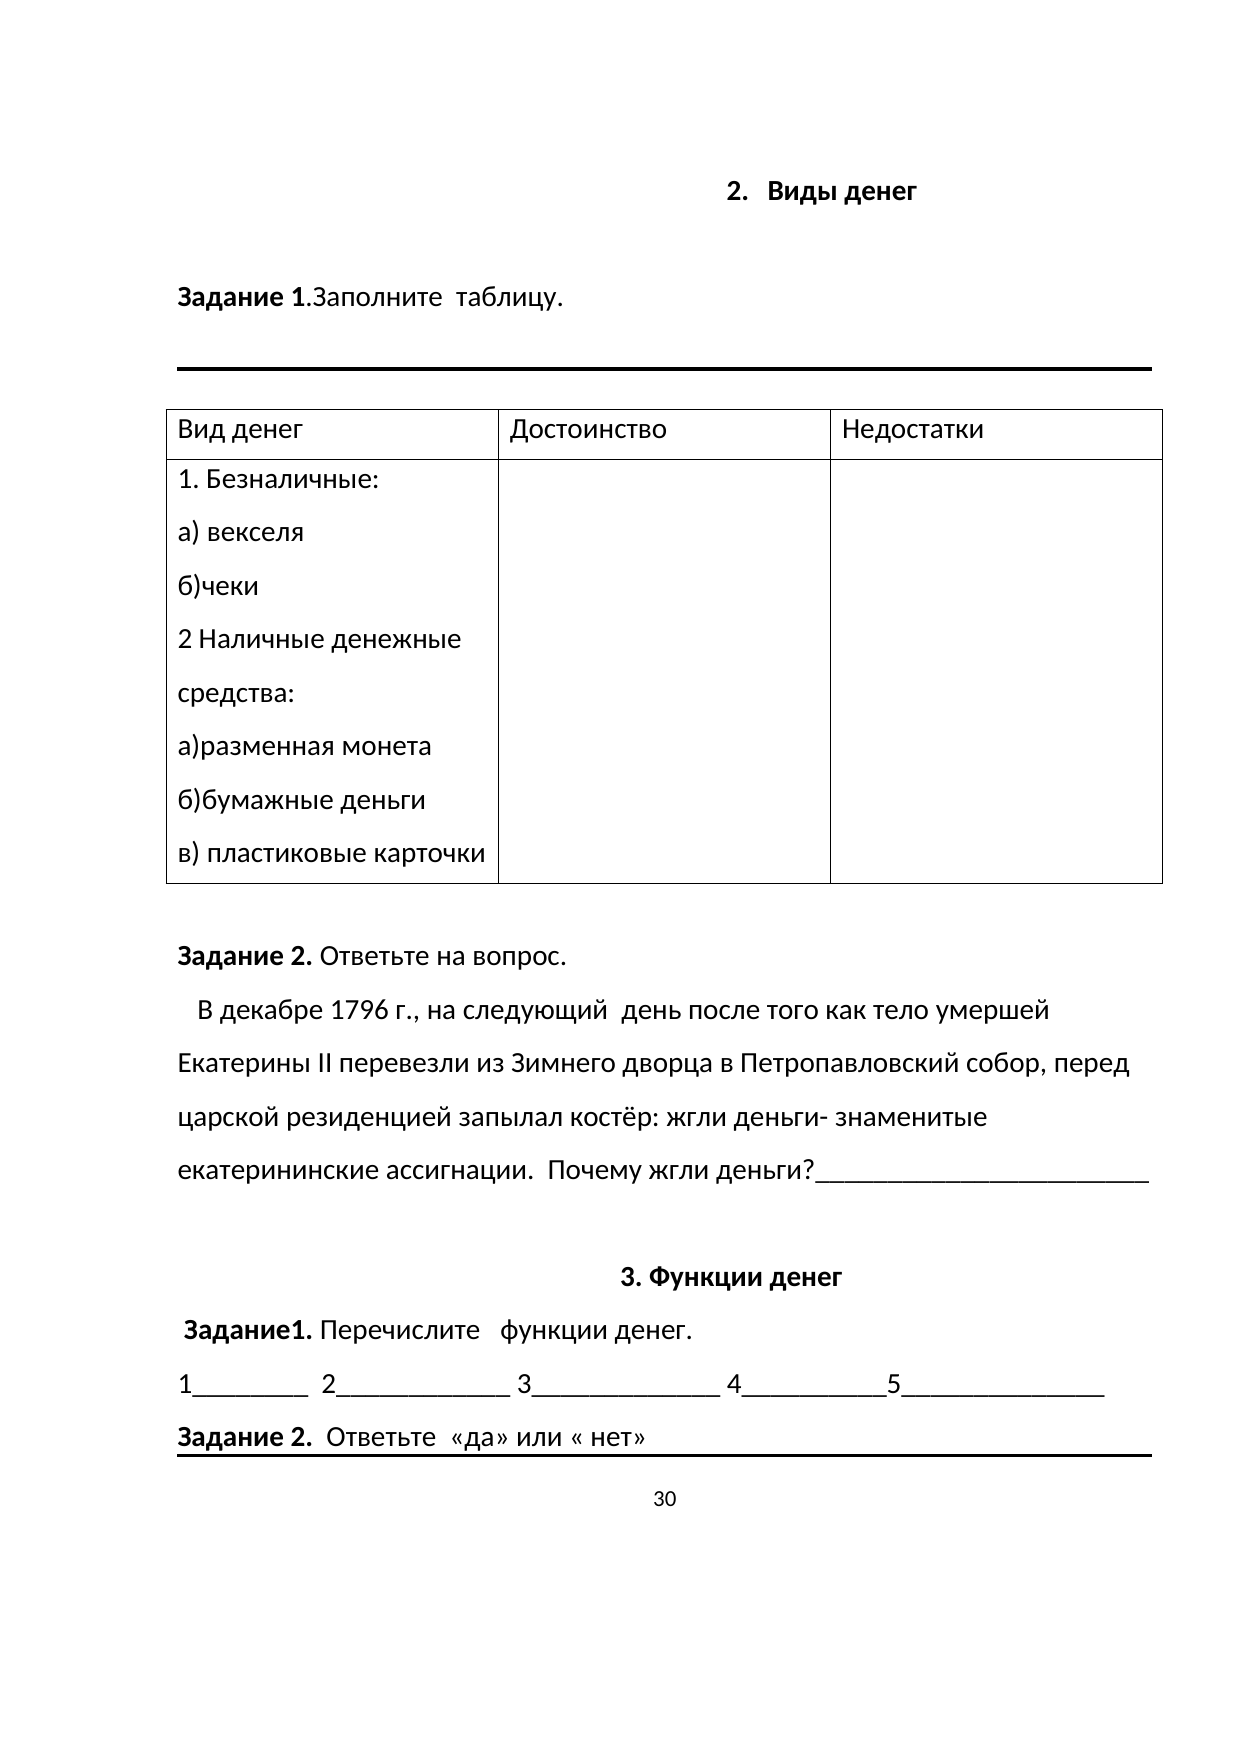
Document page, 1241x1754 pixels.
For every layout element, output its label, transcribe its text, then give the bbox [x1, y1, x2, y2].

table_cell [499, 460, 830, 883]
list В декабре 1796 г., на следующий день после того как тело умершей Екатерины II перевезли из Зимнего дворца в Петропавловский собор, перед царской резиденцией запылал костёр: жгли деньги- знаменитые екатерининские ассигнации. Почему жгли деньги?_______________________ [177, 991, 1152, 1187]
table_cell [831, 460, 1162, 883]
list 1________ 2____________ 3_____________ 4__________5______________ [177, 1365, 1152, 1401]
table_header Вид денег [167, 410, 498, 459]
list 3. Функции денег [177, 1258, 1152, 1294]
list 2. Виды денег [177, 172, 1152, 207]
table_cell 1. Безналичные: а) векселя б)чеки 2 Наличные денежные средства: а)разменная монета б)бумажные деньги в) пластиковые карточки [167, 460, 498, 883]
list Задание1. Перечислите функции денег. [177, 1311, 1152, 1347]
table_header Недостатки [831, 410, 1162, 459]
table_header Достоинство [499, 410, 830, 459]
list Задание 2. Ответьте на вопрос. [177, 937, 1152, 973]
list Задание 1.Заполните таблицу. [177, 278, 1152, 314]
list Задание 2. Ответьте «да» или « нет» [177, 1418, 1152, 1454]
